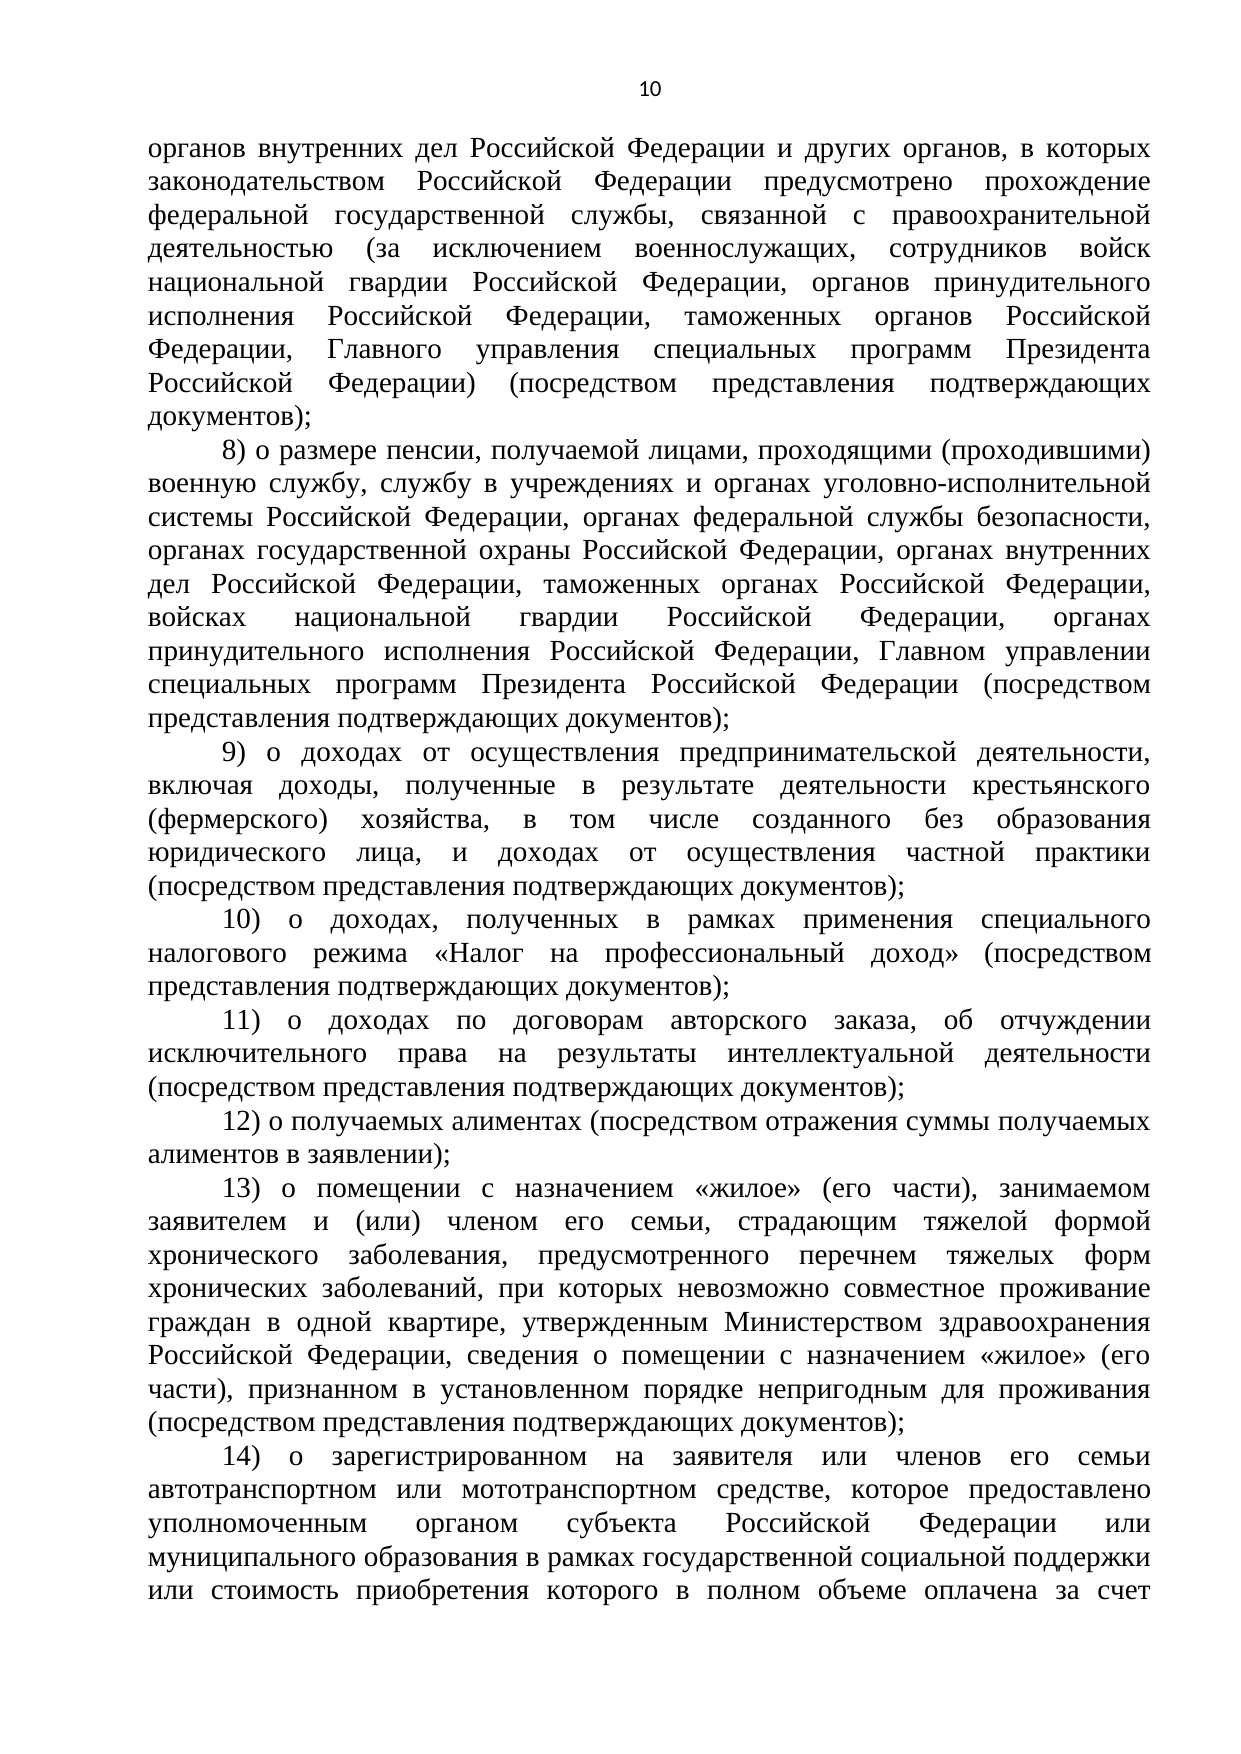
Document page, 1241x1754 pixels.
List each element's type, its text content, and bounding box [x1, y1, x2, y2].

text 10) о доходах, полученных в рамках применения специального налогового режима «Налог на профессиональный доход» (посредством представления подтверждающих документов); [148, 901, 1152, 1002]
text 11) о доходах по договорам авторского заказа, об отчуждении исключительного права на результаты интеллектуальной деятельности (посредством представления подтверждающих документов); [148, 1002, 1152, 1103]
text 13) о помещении с назначением «жилое» (его части), занимаемом заявителем и (или) членом его семьи, страдающим тяжелой формой хронического заболевания, предусмотренного перечнем тяжелых форм хронических заболеваний, при которых невозможно совместное проживание граждан в одной квартире, утвержденным Министерством здравоохранения Российской Федерации, сведения о помещении с назначением «жилое» (его части), признанном в установленном порядке непригодным для проживания (посредством представления подтверждающих документов); [148, 1170, 1152, 1438]
text 9) о доходах от осуществления предпринимательской деятельности, включая доходы, полученные в результате деятельности крестьянского (фермерского) хозяйства, в том числе созданного без образования юридического лица, и доходах от осуществления частной практики (посредством представления подтверждающих документов); [148, 734, 1152, 901]
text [148, 1438, 1152, 1606]
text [148, 130, 1152, 432]
text 12) о получаемых алиментах (посредством отражения суммы получаемых алиментов в заявлении); [148, 1103, 1152, 1170]
text 8) о размере пенсии, получаемой лицами, проходящими (проходившими) военную службу, службу в учреждениях и органах уголовно-исполнительной системы Российской Федерации, органах федеральной службы безопасности, органах государственной охраны Российской Федерации, органах внутренних дел Российской Федерации, таможенных органах Российской Федерации, войсках национальной гвардии Российской Федерации, органах принудительного исполнения Российской Федерации, Главном управлении специальных программ Президента Российской Федерации (посредством представления подтверждающих документов); [148, 432, 1152, 734]
